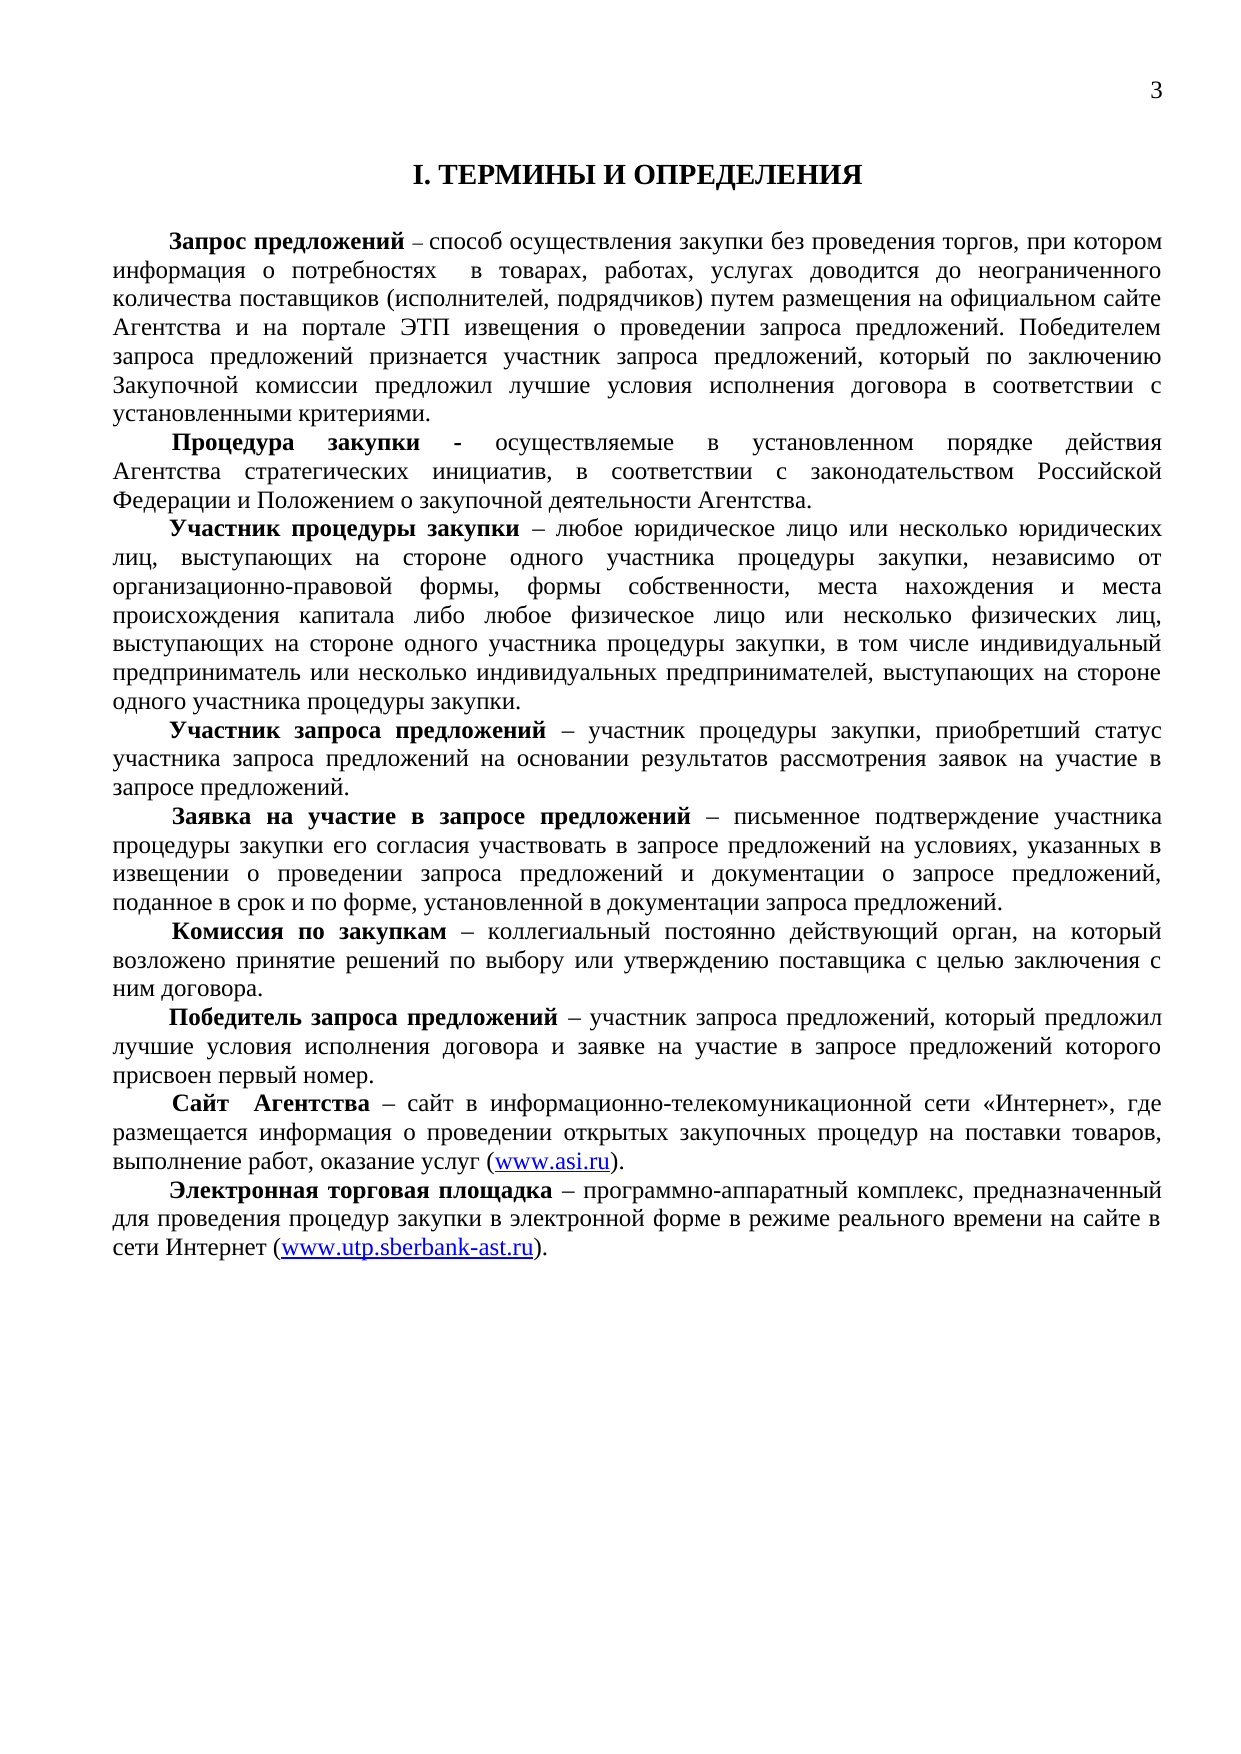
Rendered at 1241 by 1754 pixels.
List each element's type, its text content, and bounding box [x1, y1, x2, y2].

text Участник процедуры закупки – любое юридическое лицо или несколько юридических лиц, выступающих на стороне одного участника процедуры закупки, независимо от организационно-правовой формы, формы собственности, места нахождения и места происхождения капитала либо любое физическое лицо или несколько физических лиц, выступающих на стороне одного участника процедуры закупки, в том числе индивидуальный предприниматель или несколько индивидуальных предпринимателей, выступающих на стороне одного участника процедуры закупки. [112, 513, 1162, 715]
text Участник запроса предложений – участник процедуры закупки, приобретший статус участника запроса предложений на основании результатов рассмотрения заявок на участие в запросе предложений. [112, 715, 1162, 801]
text Заявка на участие в запросе предложений – письменное подтверждение участника процедуры закупки его согласия участвовать в запросе предложений на условиях, указанных в извещении о проведении запроса предложений и документации о запросе предложений, поданное в срок и по форме, установленной в документации запроса предложений. [112, 801, 1162, 916]
text Процедура закупки - осуществляемые в установленном порядке действия Агентства стратегических инициатив, в соответствии с законодательством Российской Федерации и Положением о закупочной деятельности Агентства. [112, 427, 1162, 513]
text Запрос предложений – способ осуществления закупки без проведения торгов, при котором информация о потребностях в товарах, работах, услугах доводится до неограниченного количества поставщиков (исполнителей, подрядчиков) путем размещения на официальном сайте Агентства и на портале ЭТП извещения о проведении запроса предложений. Победителем запроса предложений признается участник запроса предложений, который по заключению Закупочной комиссии предложил лучшие условия исполнения договора в соответствии с установленными критериями. [112, 226, 1162, 427]
text I. ТЕРМИНЫ И ОПРЕДЕЛЕНИЯ [112, 157, 1162, 191]
text Победитель запроса предложений – участник запроса предложений, который предложил лучшие условия исполнения договора и заявке на участие в запросе предложений которого присвоен первый номер. [112, 1002, 1162, 1088]
text Электронная торговая площадка – программно-аппаратный комплекс, предназначенный для проведения процедур закупки в электронной форме в режиме реального времени на сайте в сети Интернет (www.utp.sberbank-ast.ru). [112, 1175, 1162, 1261]
text Сайт Агентства – сайт в информационно-телекомуникационной сети «Интернет», где размещается информация о проведении открытых закупочных процедур на поставки товаров, выполнение работ, оказание услуг (www.asi.ru). [112, 1088, 1162, 1175]
text Комиссия по закупкам – коллегиальный постоянно действующий орган, на который возложено принятие решений по выбору или утверждению поставщика с целью заключения с ним договора. [112, 916, 1162, 1002]
